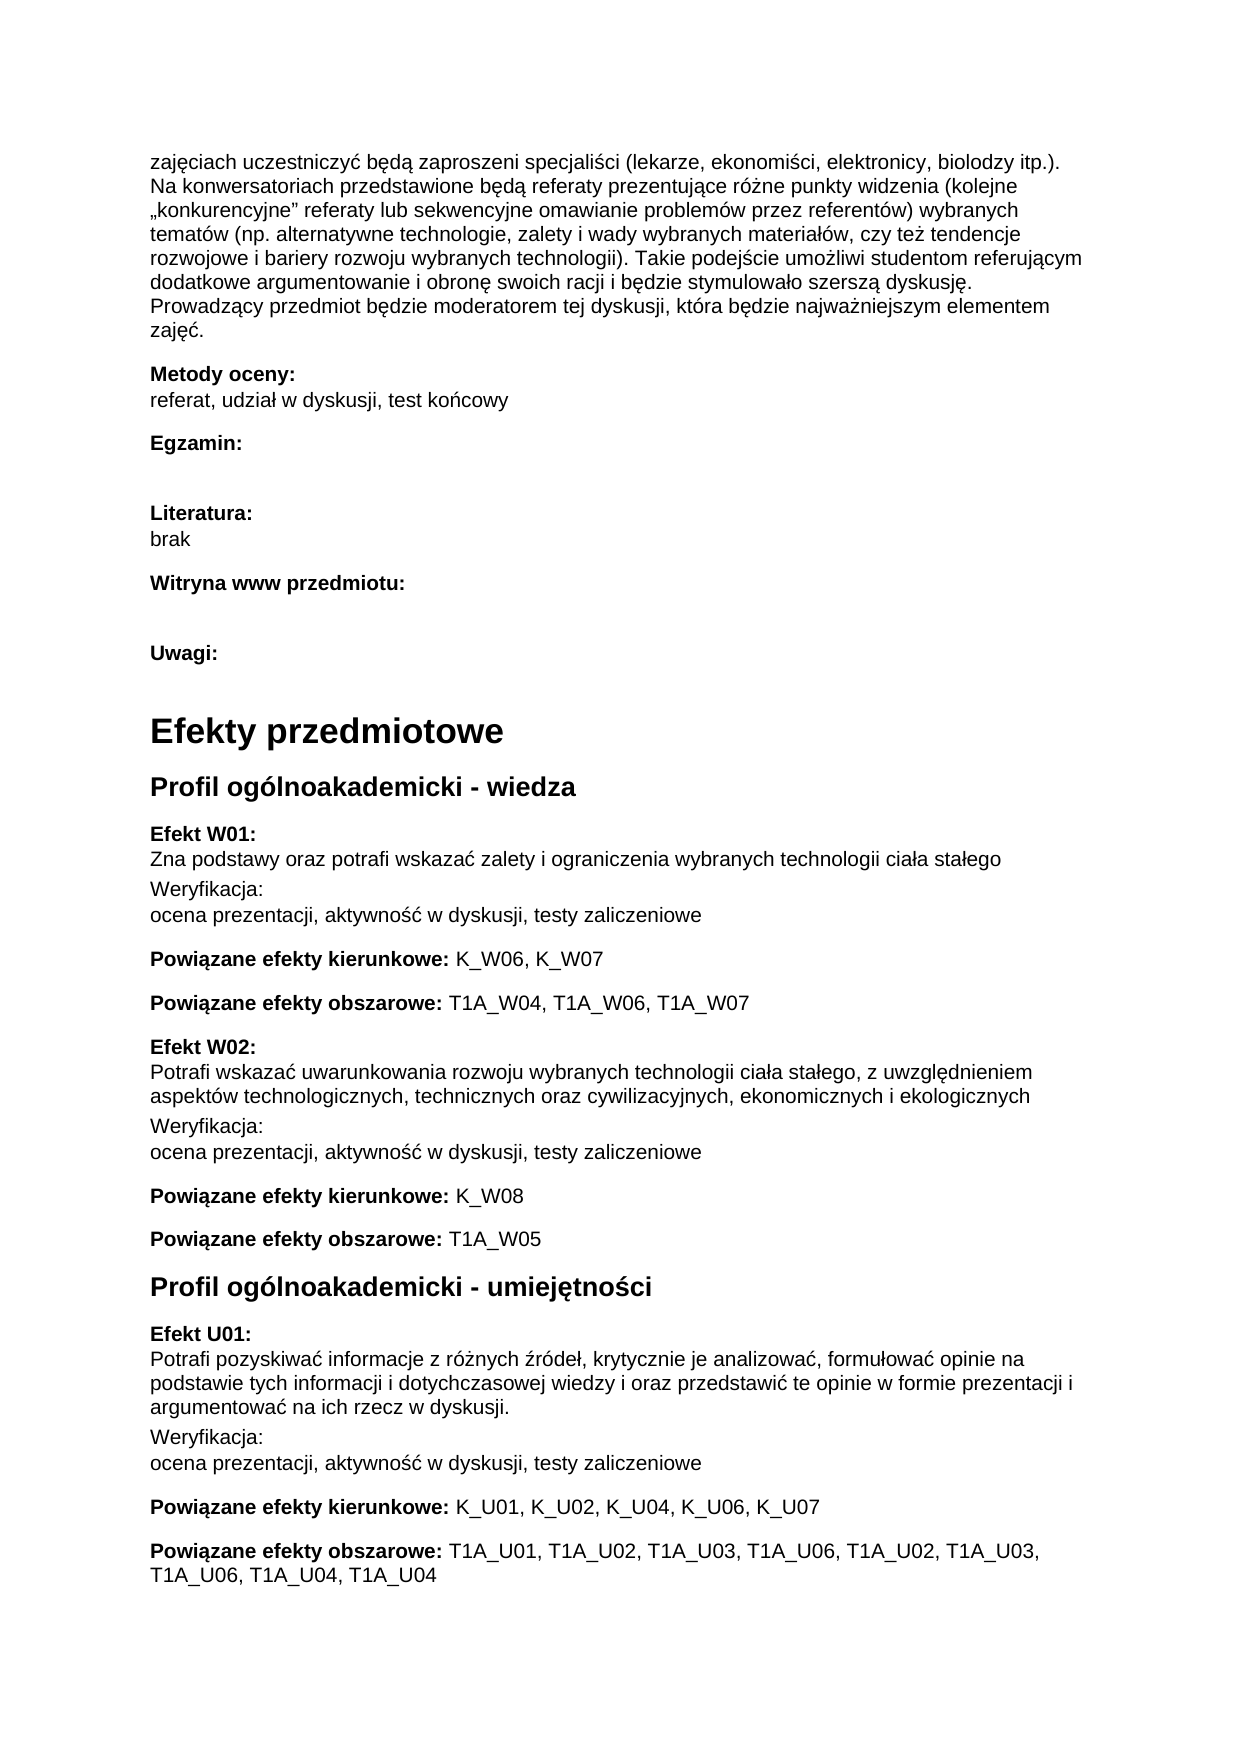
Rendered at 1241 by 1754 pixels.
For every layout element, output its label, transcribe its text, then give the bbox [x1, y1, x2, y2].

text ocena prezentacji, aktywność w dyskusji, testy zaliczeniowe [150, 1451, 1090, 1475]
text Metody oceny: [150, 361, 1090, 385]
text Literatura: [150, 501, 1090, 525]
text Weryfikacja: [150, 1114, 1090, 1138]
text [150, 150, 1090, 342]
text Powiązane efekty kierunkowe: K_W06, K_W07 [150, 947, 1090, 971]
text Uwagi: [150, 641, 1090, 664]
subtitle Profil ogólnoakademicki - wiedza [150, 771, 1090, 802]
text ocena prezentacji, aktywność w dyskusji, testy zaliczeniowe [150, 1140, 1090, 1164]
text Witryna www przedmiotu: [150, 571, 1090, 595]
text referat, udział w dyskusji, test końcowy [150, 387, 1090, 411]
text Weryfikacja: [150, 877, 1090, 901]
text Powiązane efekty obszarowe: T1A_U01, T1A_U02, T1A_U03, T1A_U06, T1A_U02, T1A_U03, T1A_U06, T1A_U04, T1A_U04 [150, 1539, 1090, 1587]
text Powiązane efekty obszarowe: T1A_W04, T1A_W06, T1A_W07 [150, 991, 1090, 1015]
text Weryfikacja: [150, 1425, 1090, 1449]
subtitle Profil ogólnoakademicki - umiejętności [150, 1271, 1090, 1302]
text Efekt U01: [150, 1322, 1090, 1346]
text Zna podstawy oraz potrafi wskazać zalety i ograniczenia wybranych technologii ciała stałego [150, 847, 1090, 871]
text ocena prezentacji, aktywność w dyskusji, testy zaliczeniowe [150, 903, 1090, 927]
text Potrafi wskazać uwarunkowania rozwoju wybranych technologii ciała stałego, z uwzględnieniem aspektów technologicznych, technicznych oraz cywilizacyjnych, ekonomicznych i ekologicznych [150, 1059, 1090, 1107]
text Potrafi pozyskiwać informacje z różnych źródeł, krytycznie je analizować, formułować opinie na podstawie tych informacji i dotychczasowej wiedzy i oraz przedstawić te opinie w formie prezentacji i argumentować na ich rzecz w dyskusji. [150, 1347, 1090, 1419]
text Powiązane efekty kierunkowe: K_W08 [150, 1183, 1090, 1207]
text Powiązane efekty obszarowe: T1A_W05 [150, 1227, 1090, 1251]
text Egzamin: [150, 431, 1090, 455]
text Efekt W01: [150, 822, 1090, 846]
text Powiązane efekty kierunkowe: K_U01, K_U02, K_U04, K_U06, K_U07 [150, 1495, 1090, 1519]
subtitle Efekty przedmiotowe [150, 710, 1090, 751]
text Efekt W02: [150, 1034, 1090, 1058]
text brak [150, 527, 1090, 551]
